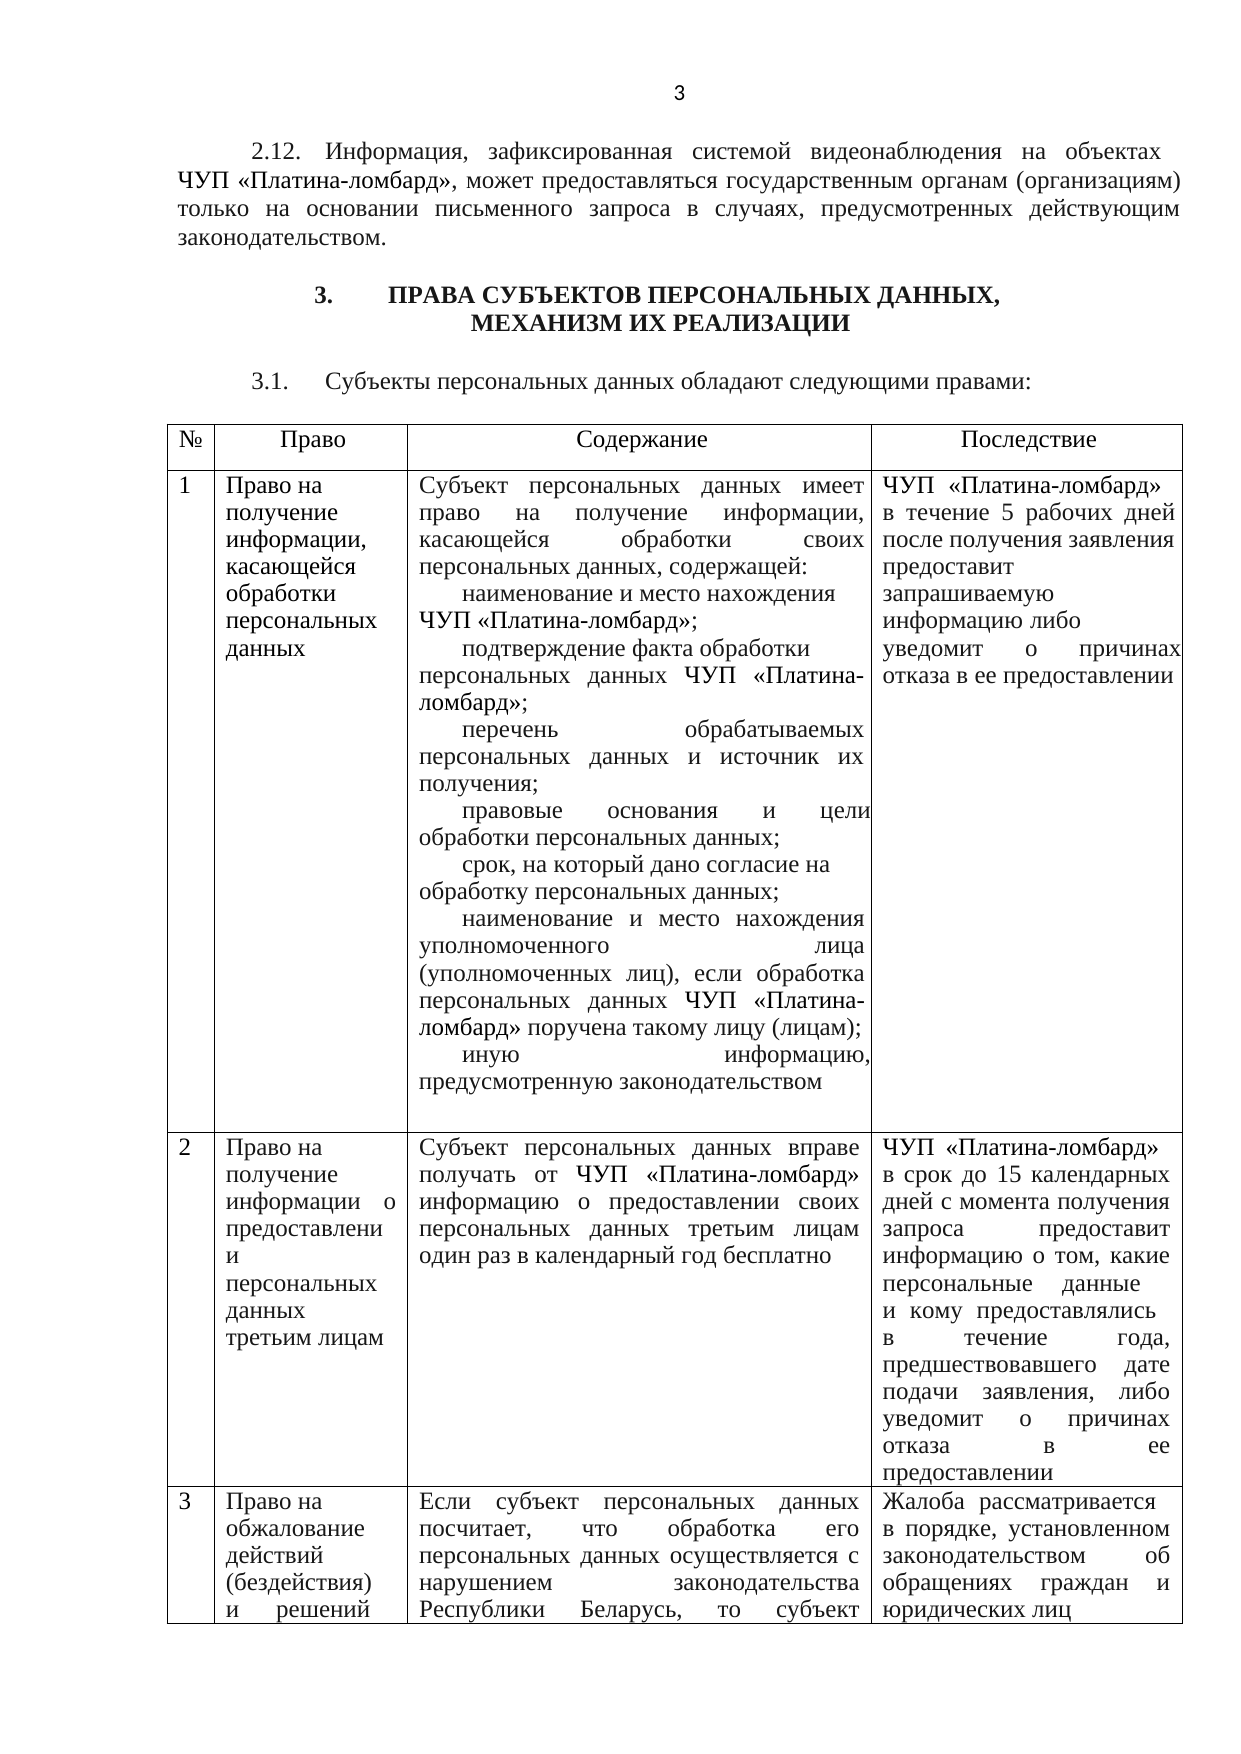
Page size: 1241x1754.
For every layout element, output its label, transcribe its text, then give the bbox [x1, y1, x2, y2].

table_cell Субъект персональных данных вправе получать от ЧУП «Платина-ломбард» информацию о предоставлении своих персональных данных третьим лицам один раз в календарный год бесплатно [408, 1133, 871, 1486]
table_cell Право на получение информации о предоставлении персональных данных третьим лицам [215, 1133, 407, 1486]
table_header Право [215, 425, 407, 470]
table_cell 2 [168, 1133, 214, 1486]
list Субъекты персональных данных обладают следующими правами: [177, 366, 1181, 395]
table_header № [168, 425, 214, 470]
list ПРАВА СУБЪЕКТОВ ПЕРСОНАЛЬНЫХ ДАННЫХ, МЕХАНИЗМ ИХ РЕАЛИЗАЦИИ [177, 280, 1144, 337]
text 2.12. Информация, зафиксированная системой видеонаблюдения на объектах ЧУП «Платина-ломбард», может предоставляться государственным органам (организациям) только на основании письменного запроса в случаях, предусмотренных действующим законодательством. [177, 136, 1181, 251]
table_cell 3 [168, 1487, 214, 1623]
table_cell ЧУП «Платина-ломбард» в срок до 15 календарных дней с момента получения запроса предоставит информацию о том, какие персональные данные и кому предоставлялись в течение года, предшествовавшего дате подачи заявления, либо уведомит о причинах отказа в ее предоставлении [872, 1133, 1182, 1486]
table_header Последствие [872, 425, 1182, 470]
table_cell 1 [168, 471, 214, 1132]
table_cell Право на получение информации, касающейся обработки персональных данных [215, 471, 407, 1132]
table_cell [408, 1487, 871, 1623]
table_cell ЧУП «Платина-ломбард» в течение 5 рабочих дней после получения заявления предоставит запрашиваемую информацию либо уведомит о причинах отказа в ее предоставлении [872, 471, 1182, 1132]
table_header Содержание [408, 425, 871, 470]
table_cell Субъект персональных данных имеет право на получение информации, касающейся обработки своих персональных данных, содержащей: наименование и место нахождения ЧУП «Платина-ломбард»; подтверждение факта обработки персональных данных ЧУП «Платина-ломбард»; перечень обрабатываемых персональных данных и источник их получения; правовые основания и цели обработки персональных данных; срок, на который дано согласие на обработку персональных данных; наименование и место нахождения уполномоченного лица (уполномоченных лиц), если обработка персональных данных ЧУП «Платина-ломбард» поручена такому лицу (лицам); иную информацию, предусмотренную законодательством [408, 471, 871, 1132]
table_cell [215, 1487, 407, 1623]
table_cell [872, 1487, 1182, 1623]
